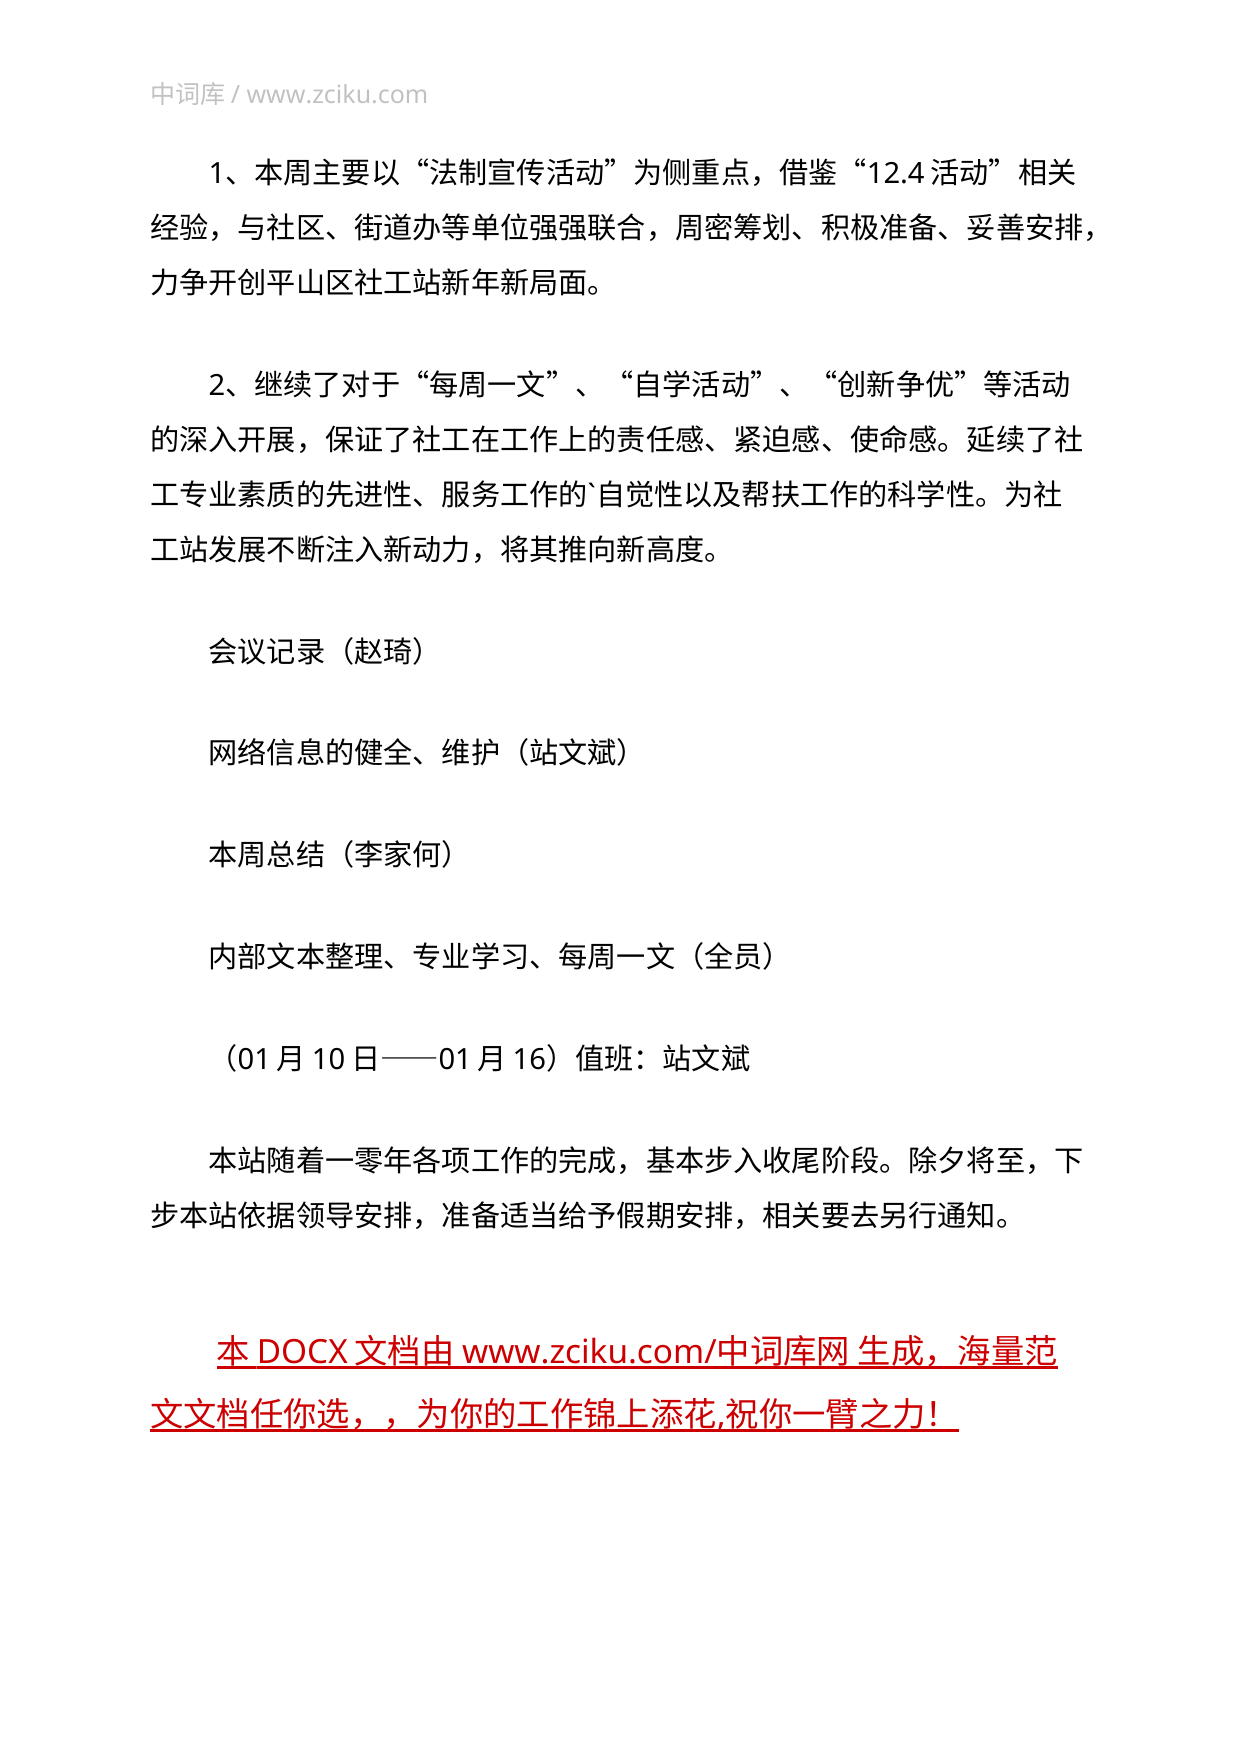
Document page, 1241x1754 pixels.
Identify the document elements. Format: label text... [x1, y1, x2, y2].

text 1、本周主要以“法制宣传活动”为侧重点，借鉴“12.4活动”相关经验，与社区、街道办等单位强强联合，周密筹划、积极准备、妥善安排，力争开创平山区社工站新年新局面。 [150, 150, 1090, 302]
text 2、继续了对于“每周一文”、“自学活动”、“创新争优”等活动的深入开展，保证了社工在工作上的责任感、紧迫感、使命感。延续了社工专业素质的先进性、服务工作的`自觉性以及帮扶工作的科学性。为社工站发展不断注入新动力，将其推向新高度。 [150, 362, 1090, 569]
text 会议记录（赵琦） [150, 628, 1090, 671]
text （01月10日――01月16）值班：站文斌 [150, 1035, 1090, 1078]
text 内部文本整理、专业学习、每周一文（全员） [150, 934, 1090, 976]
text 本站随着一零年各项工作的完成，基本步入收尾阶段。除夕将至，下步本站依据领导安排，准备适当给予假期安排，相关要去另行通知。 [150, 1137, 1090, 1234]
text 本DOCX文档由 www.zciku.com/中词库网 生成，海量范文文档任你选，，为你的工作锦上添花,祝你一臂之力！ [150, 1325, 1090, 1437]
text 网络信息的健全、维护（站文斌） [150, 730, 1090, 772]
text 本周总结（李家何） [150, 832, 1090, 874]
